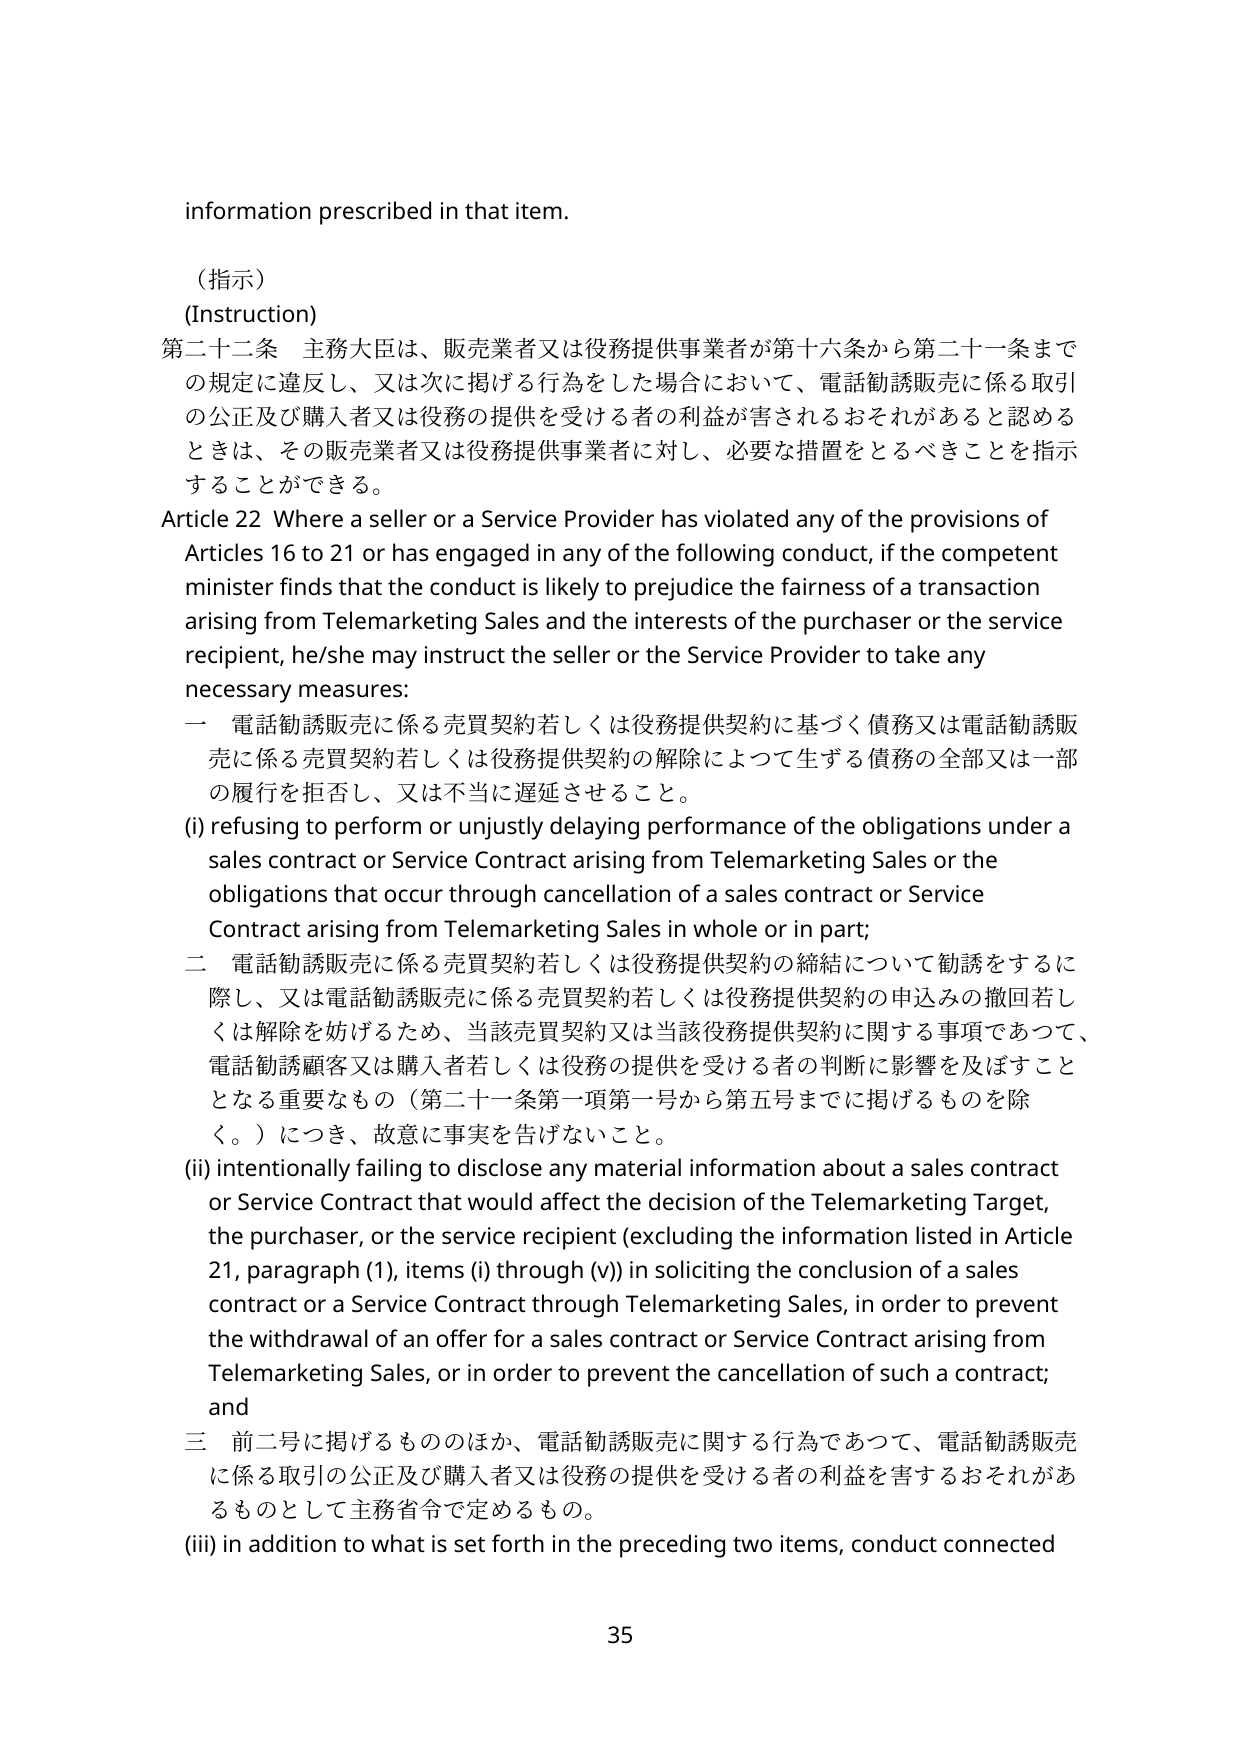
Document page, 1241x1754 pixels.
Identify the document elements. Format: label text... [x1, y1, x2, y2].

text 三 前二号に掲げるもののほか、電話勧誘販売に関する行為であつて、電話勧誘販売に係る取引の公正及び購入者又は役務の提供を受ける者の利益を害するおそれがあるものとして主務省令で定めるもの。 [184, 1424, 1079, 1526]
text (i) refusing to perform or unjustly delaying performance of the obligations under a sales contract or Service Contract arising from Telemarketing Sales or the obligations that occur through cancellation of a sales contract or Service Contract arising from Telemarketing Sales in whole or in part; [184, 809, 1079, 945]
text Article 22 Where a seller or a Service Provider has violated any of the provisions of Articles 16 to 21 or has engaged in any of the following conduct, if the competent minister finds that the conduct is likely to prejudice the fairness of a transaction arising from Telemarketing Sales and the interests of the purchaser or the service recipient, he/she may instruct the seller or the Service Provider to take any necessary measures: [161, 501, 1079, 706]
text 二 電話勧誘販売に係る売買契約若しくは役務提供契約の締結について勧誘をするに際し、又は電話勧誘販売に係る売買契約若しくは役務提供契約の申込みの撤回若しくは解除を妨げるため、当該売買契約又は当該役務提供契約に関する事項であつて、電話勧誘顧客又は購入者若しくは役務の提供を受ける者の判断に影響を及ぼすこととなる重要なもの（第二十一条第一項第一号から第五号までに掲げるものを除く。）につき、故意に事実を告げないこと。 [184, 945, 1079, 1150]
text （指示） [184, 262, 1079, 296]
text (ii) intentionally failing to disclose any material information about a sales contract or Service Contract that would affect the decision of the Telemarketing Target, the purchaser, or the service recipient (excluding the information listed in Article 21, paragraph (1), items (i) through (v)) in soliciting the conclusion of a sales contract or a Service Contract through Telemarketing Sales, in order to prevent the withdrawal of an offer for a sales contract or Service Contract arising from Telemarketing Sales, or in order to prevent the cancellation of such a contract; and [184, 1150, 1079, 1424]
text (Instruction) [184, 296, 1079, 330]
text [161, 194, 1079, 228]
text 第二十二条 主務大臣は、販売業者又は役務提供事業者が第十六条から第二十一条までの規定に違反し、又は次に掲げる行為をした場合において、電話勧誘販売に係る取引の公正及び購入者又は役務の提供を受ける者の利益が害されるおそれがあると認めるときは、その販売業者又は役務提供事業者に対し、必要な措置をとるべきことを指示することができる。 [161, 330, 1079, 501]
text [184, 1526, 1079, 1560]
text 一 電話勧誘販売に係る売買契約若しくは役務提供契約に基づく債務又は電話勧誘販売に係る売買契約若しくは役務提供契約の解除によつて生ずる債務の全部又は一部の履行を拒否し、又は不当に遅延させること。 [184, 706, 1079, 809]
